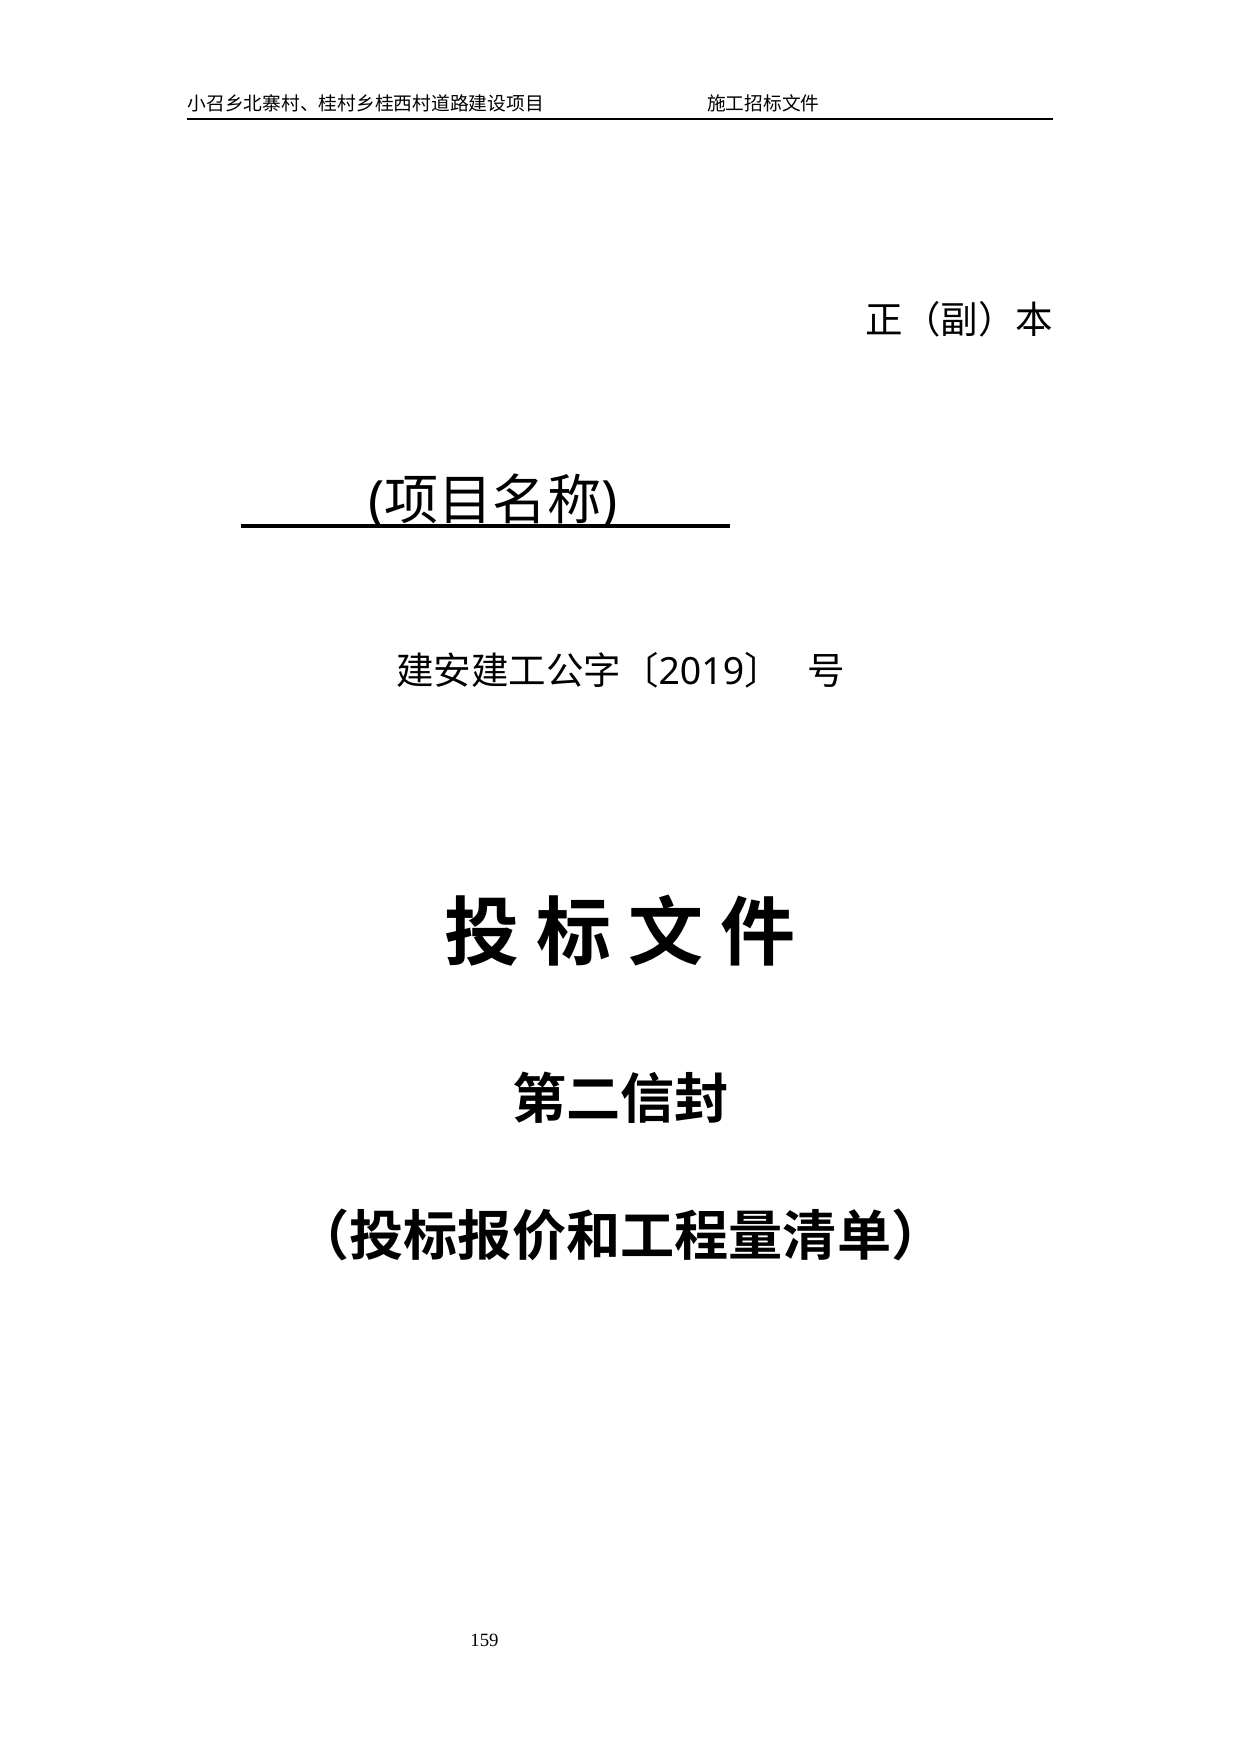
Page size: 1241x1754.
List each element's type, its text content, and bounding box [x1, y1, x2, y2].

text （投标报价和工程量清单） [187, 1183, 1053, 1281]
text 第二信封 [187, 1046, 1053, 1144]
text (项目名称) [187, 447, 1053, 545]
text 投 标 文 件 [187, 862, 1053, 992]
text 建安建工公字〔2019〕 号 [187, 636, 1053, 701]
text 正（副）本 [187, 285, 1053, 350]
